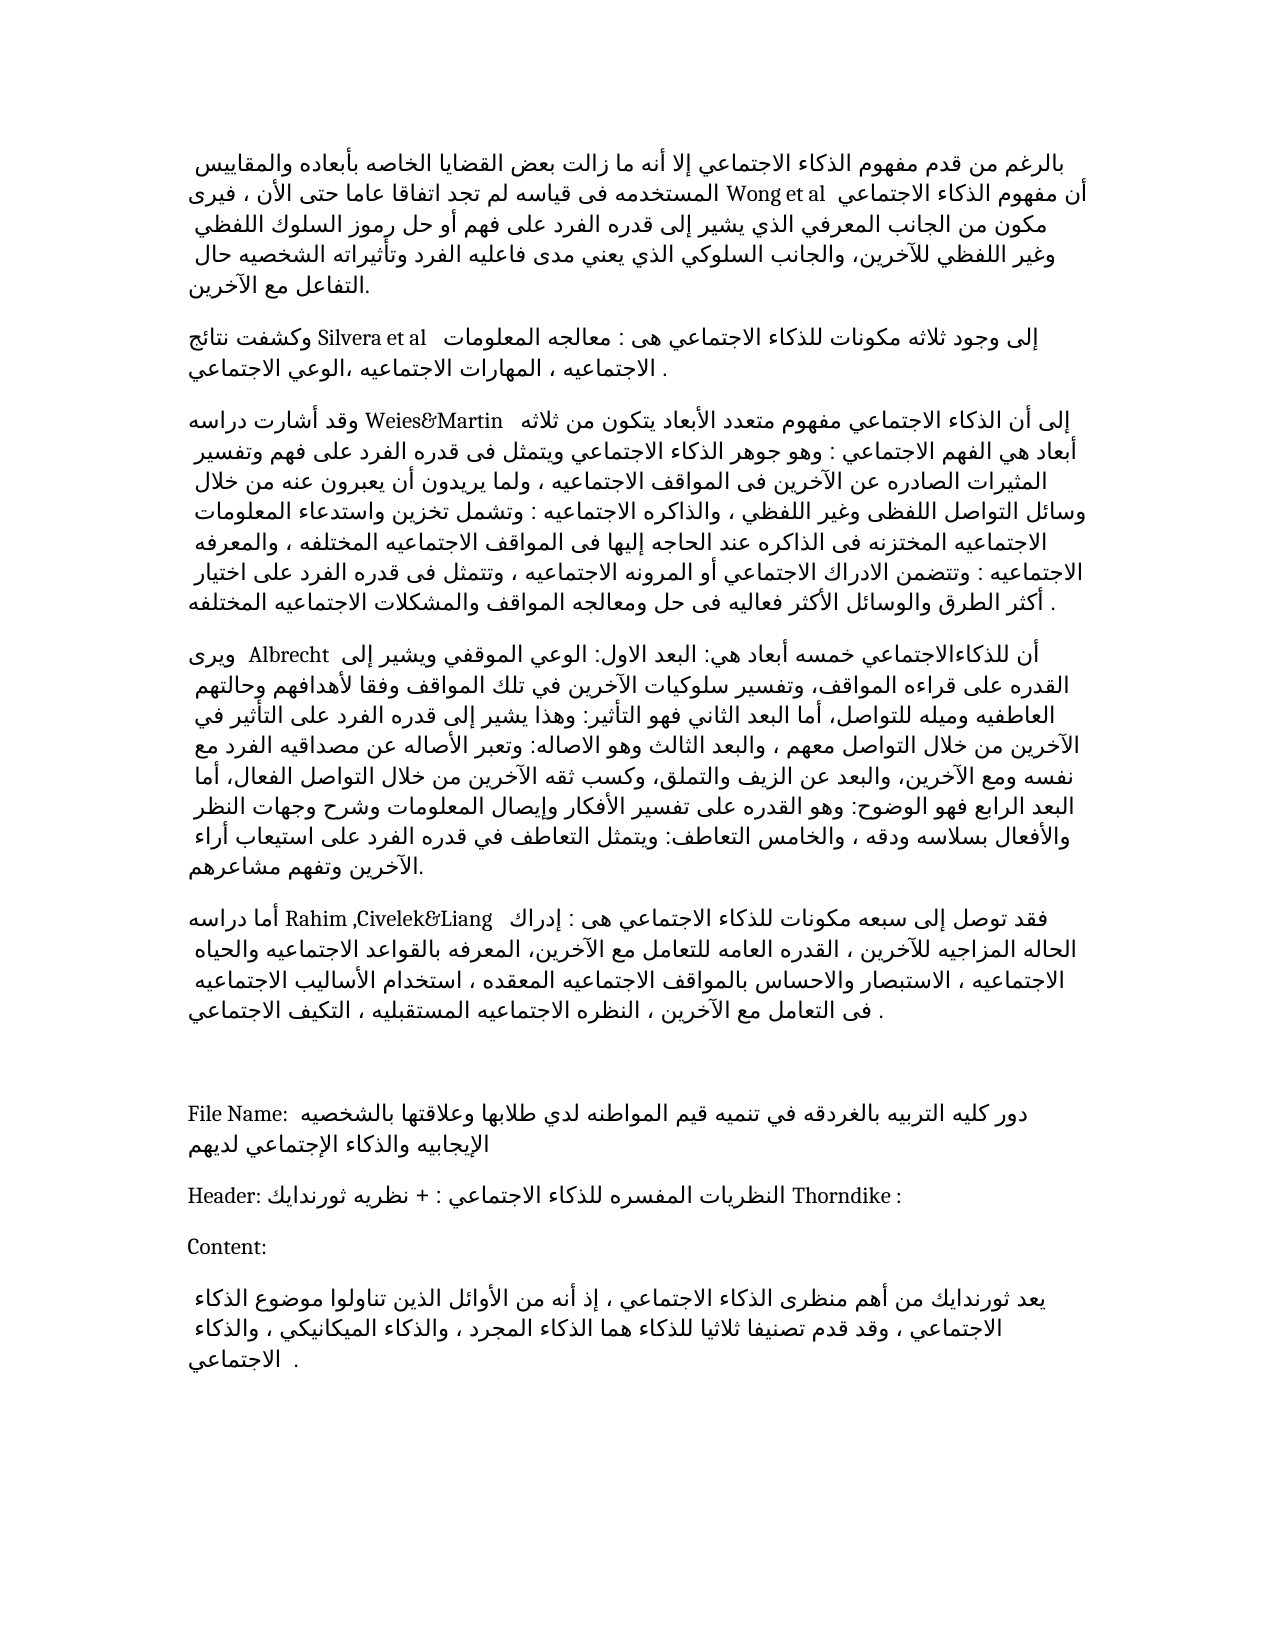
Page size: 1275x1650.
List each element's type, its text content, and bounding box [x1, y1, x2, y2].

text بالرغم من قدم مفهوم الذكاء الاجتماعي إلا أنه ما زالت بعض القضايا الخاصه بأبعاده والمقاييس المستخدمه فى قياسه لم تجد اتفاقا عاما حتى الأن ، فيرى Wong et al أن مفهوم الذكاء الاجتماعي مكون من الجانب المعرفي الذي يشير إلى قدره الفرد على فهم أو حل رموز السلوك اللفظي وغير اللفظي للآخرين، والجانب السلوكي الذي يعني مدى فاعليه الفرد وتأثيراته الشخصيه حال التفاعل مع الآخرين. [187, 150, 1087, 299]
text Header: النظريات المفسره للذكاء الاجتماعي : + نظريه ثورندايك Thorndike : [187, 1182, 1087, 1209]
text أما دراسه Rahim ,Civelek&Liang فقد توصل إلى سبعه مكونات للذكاء الاجتماعي هى : إدراك الحاله المزاجيه للآخرين ، القدره العامه للتعامل مع الآخرين، المعرفه بالقواعد الاجتماعيه والحياه الاجتماعيه ، الاستبصار والاحساس بالمواقف الاجتماعيه المعقده ، استخدام الأساليب الاجتماعيه فى التعامل مع الآخرين ، النظره الاجتماعيه المستقبليه ، التكيف الاجتماعي . [187, 905, 1087, 1024]
text وقد أشارت دراسه Weies&Martin إلى أن الذكاء الاجتماعي مفهوم متعدد الأبعاد يتكون من ثلاثه أبعاد هي الفهم الاجتماعي : وهو جوهر الذكاء الاجتماعي ويتمثل فى قدره الفرد على فهم وتفسير المثيرات الصادره عن الآخرين فى المواقف الاجتماعيه ، ولما يريدون أن يعبرون عنه من خلال وسائل التواصل اللفظى وغير اللفظي ، والذاكره الاجتماعيه : وتشمل تخزين واستدعاء المعلومات الاجتماعيه المختزنه فى الذاكره عند الحاجه إليها فى المواقف الاجتماعيه المختلفه ، والمعرفه الاجتماعيه : وتتضمن الادراك الاجتماعي أو المرونه الاجتماعيه ، وتتمثل فى قدره الفرد على اختيار أكثر الطرق والوسائل الأكثر فعاليه فى حل ومعالجه المواقف والمشكلات الاجتماعيه المختلفه . [187, 407, 1087, 616]
text File Name: دور كليه التربيه بالغردقه في تنميه قيم المواطنه لدي طلابها وعلاقتها بالشخصيه الإيجابيه والذكاء الإجتماعي لديهم [187, 1100, 1087, 1157]
text Content: [187, 1234, 1087, 1261]
text وكشفت نتائج Silvera et al إلى وجود ثلاثه مكونات للذكاء الاجتماعي هى : معالجه المعلومات الاجتماعيه ، المهارات الاجتماعيه ،الوعي الاجتماعي . [187, 324, 1087, 382]
text يعد ثورندايك من أهم منظرى الذكاء الاجتماعي ، إذ أنه من الأوائل الذين تناولوا موضوع الذكاء الاجتماعي ، وقد قدم تصنيفا ثلاثيا للذكاء هما الذكاء المجرد ، والذكاء الميكانيكي ، والذكاء الاجتماعي . [187, 1285, 1087, 1373]
text ويرى Albrecht أن للذكاءالاجتماعي خمسه أبعاد هي: البعد الاول: الوعي الموقفي ويشير إلى القدره على قراءه المواقف، وتفسير سلوكيات الآخرين في تلك المواقف وفقا لأهدافهم وحالتهم العاطفيه وميله للتواصل، أما البعد الثاني فهو التأثير: وهذا يشير إلى قدره الفرد على التأثير في الآخرين من خلال التواصل معهم ، والبعد الثالث وهو الاصاله: وتعبر الأصاله عن مصداقيه الفرد مع نفسه ومع الآخرين، والبعد عن الزيف والتملق، وكسب ثقه الآخرين من خلال التواصل الفعال، أما البعد الرابع فهو الوضوح: وهو القدره على تفسير الأفكار وإيصال المعلومات وشرح وجهات النظر والأفعال بسلاسه ودقه ، والخامس التعاطف: ويتمثل التعاطف في قدره الفرد على استيعاب أراء الآخرين وتفهم مشاعرهم. [187, 641, 1087, 881]
